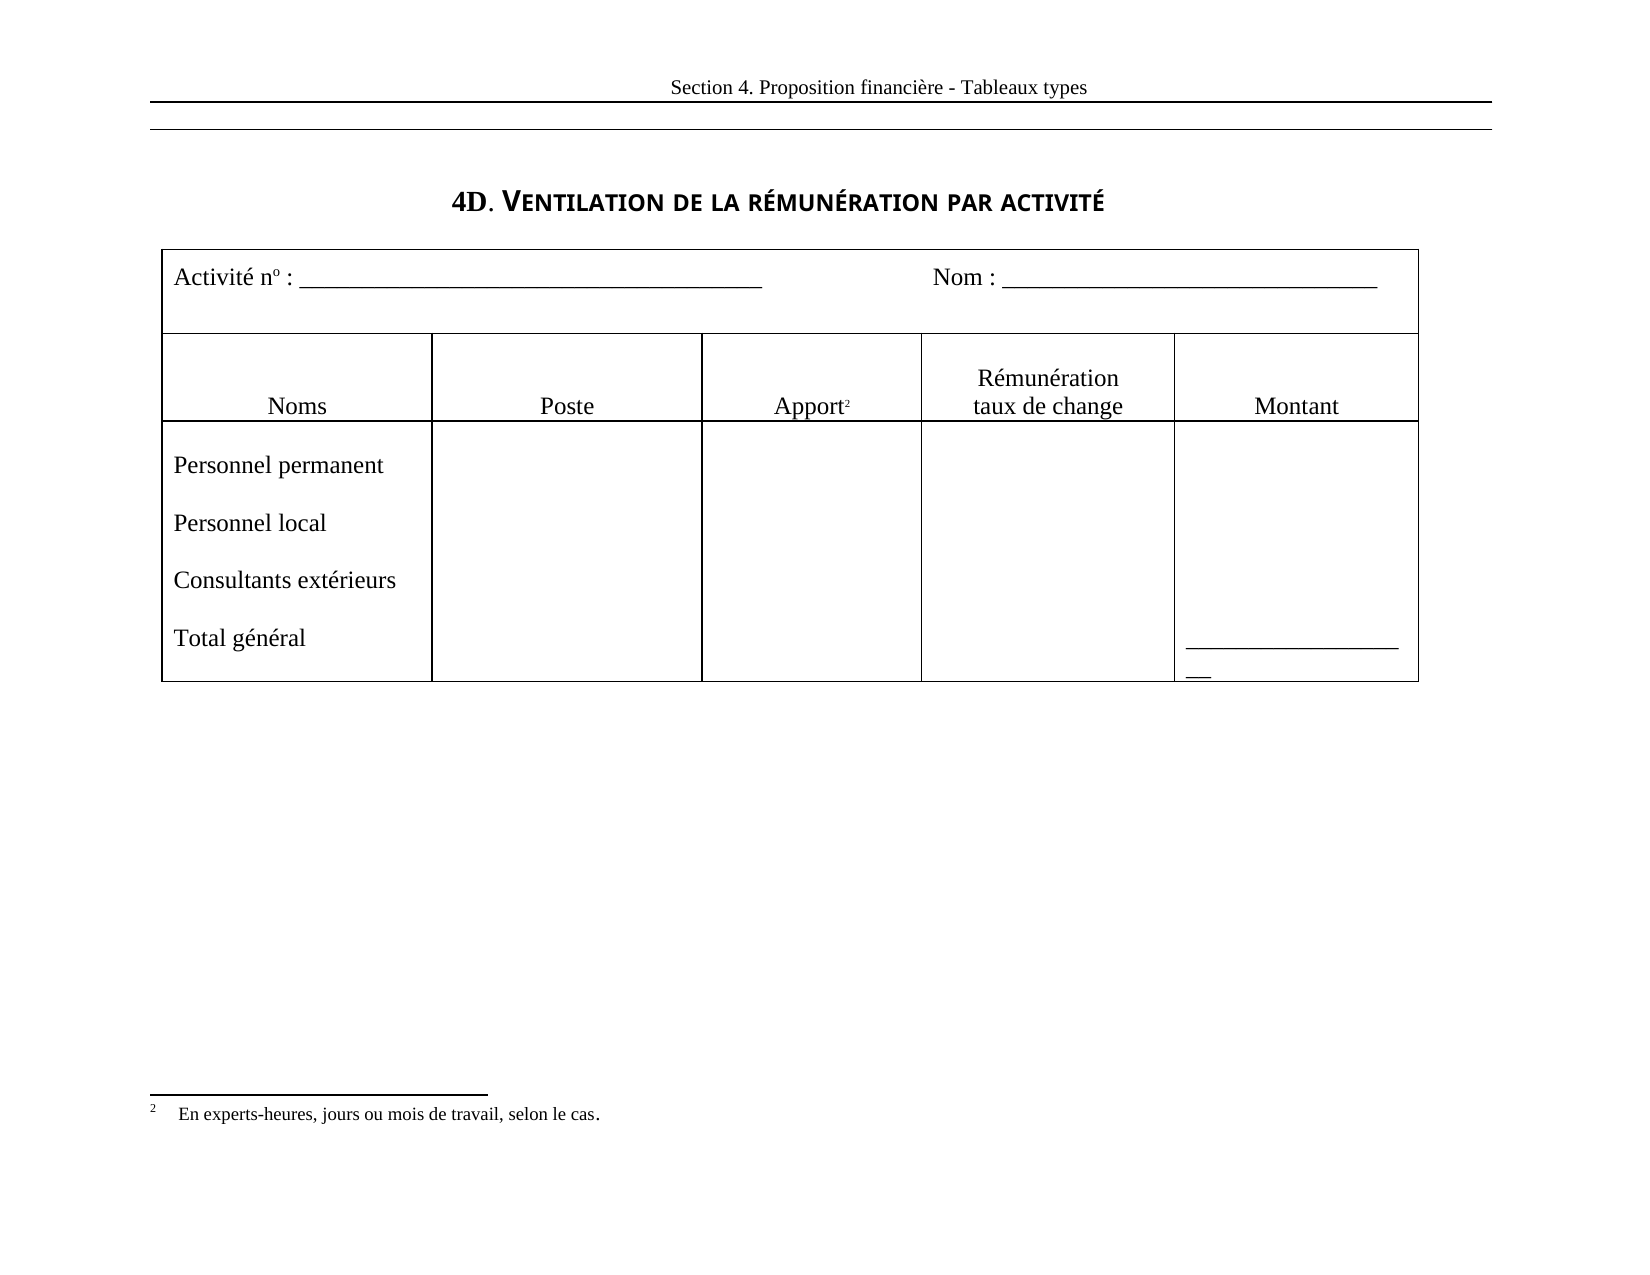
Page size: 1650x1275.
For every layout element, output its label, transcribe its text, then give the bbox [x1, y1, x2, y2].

table_cell Noms [163, 334, 431, 420]
table_cell ___________________ [1175, 422, 1418, 681]
table_cell [433, 422, 701, 681]
table_cell Personnel permanent Personnel local Consultants extérieurs Total général [163, 422, 431, 681]
table_cell Apport [703, 334, 921, 420]
table_cell Poste [433, 334, 701, 420]
table_cell Montant [1175, 334, 1418, 420]
table_cell [703, 422, 921, 681]
table_header Nom : ______________________________ [921, 250, 1418, 332]
table_cell [922, 422, 1174, 681]
table_cell Rémunération taux de change [922, 334, 1174, 420]
table_header Activité no : _____________________________________ [163, 250, 921, 332]
text 4D. Ventilation de la rémunération par activité [150, 180, 1406, 220]
